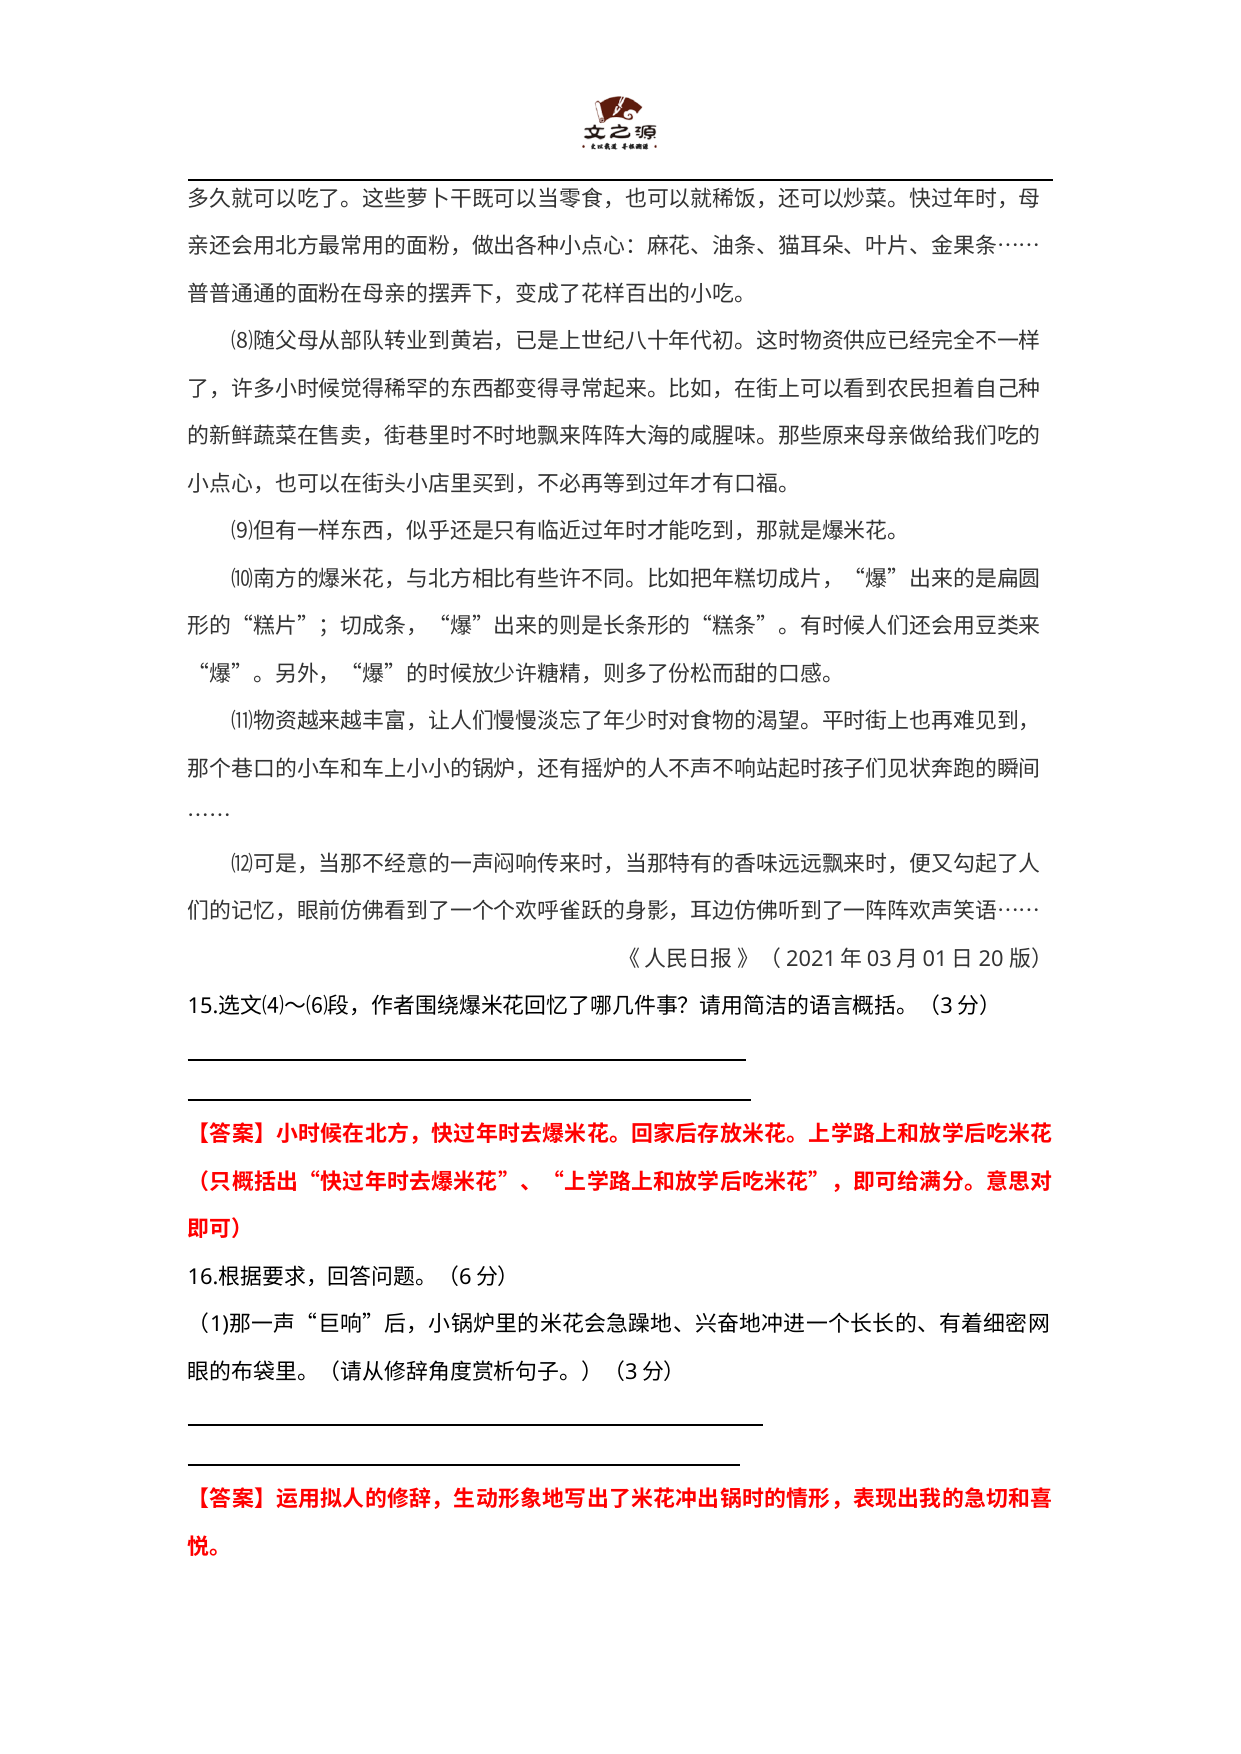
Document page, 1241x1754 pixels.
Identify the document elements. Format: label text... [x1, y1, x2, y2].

text 15.选文⑷～⑹段，作者围绕爆米花回忆了哪几件事？请用简洁的语言概括。（3分） [187, 988, 1053, 1020]
text ⑾物资越来越丰富，让人们慢慢淡忘了年少时对食物的渴望。平时街上也再难见到，那个巷口的小车和车上小小的锅炉，还有摇炉的人不声不响站起时孩子们见状奔跑的瞬间…… [187, 703, 1053, 830]
text ⑿可是，当那不经意的一声闷响传来时，当那特有的香味远远飘来时，便又勾起了人们的记忆，眼前仿佛看到了一个个欢呼雀跃的身影，耳边仿佛听到了一阵阵欢声笑语…… [187, 846, 1053, 925]
text ⑽南方的爆米花，与北方相比有些许不同。比如把年糕切成片，“爆”出来的是扁圆形的“糕片”；切成条，“爆”出来的则是长条形的“糕条”。有时候人们还会用豆类来“爆”。另外，“爆”的时候放少许糖精，则多了份松而甜的口感。 [187, 561, 1053, 688]
text ⑼但有一样东西，似乎还是只有临近过年时才能吃到，那就是爆米花。 [187, 513, 1053, 545]
picture [543, 73, 698, 178]
text 【答案】小时候在北方，快过年时去爆米花。回家后存放米花。上学路上和放学后吃米花。（只概括出“快过年时去爆米花”、“上学路上和放学后吃米花”，即可给满分。意思对即可） [187, 1116, 1053, 1243]
text 16.根据要求，回答问题。（6分） （1)那一声“巨响”后，小锅炉里的米花会急躁地、兴奋地冲进一个长长的、有着细密网眼的布袋里。（请从修辞角度赏析句子。）（3分） [187, 1259, 1053, 1386]
text 【答案】运用拟人的修辞，生动形象地写出了米花冲出锅时的情形，表现出我的急切和喜悦。 [187, 1481, 1053, 1561]
text 《 人民日报 》（ 2021年03月01日 20 版） [187, 941, 1053, 973]
text ⑻随父母从部队转业到黄岩，已是上世纪八十年代初。这时物资供应已经完全不一样了，许多小时候觉得稀罕的东西都变得寻常起来。比如，在街上可以看到农民担着自己种的新鲜蔬菜在售卖，街巷里时不时地飘来阵阵大海的咸腥味。那些原来母亲做给我们吃的小点心，也可以在街头小店里买到，不必再等到过年才有口福。 [187, 323, 1053, 498]
